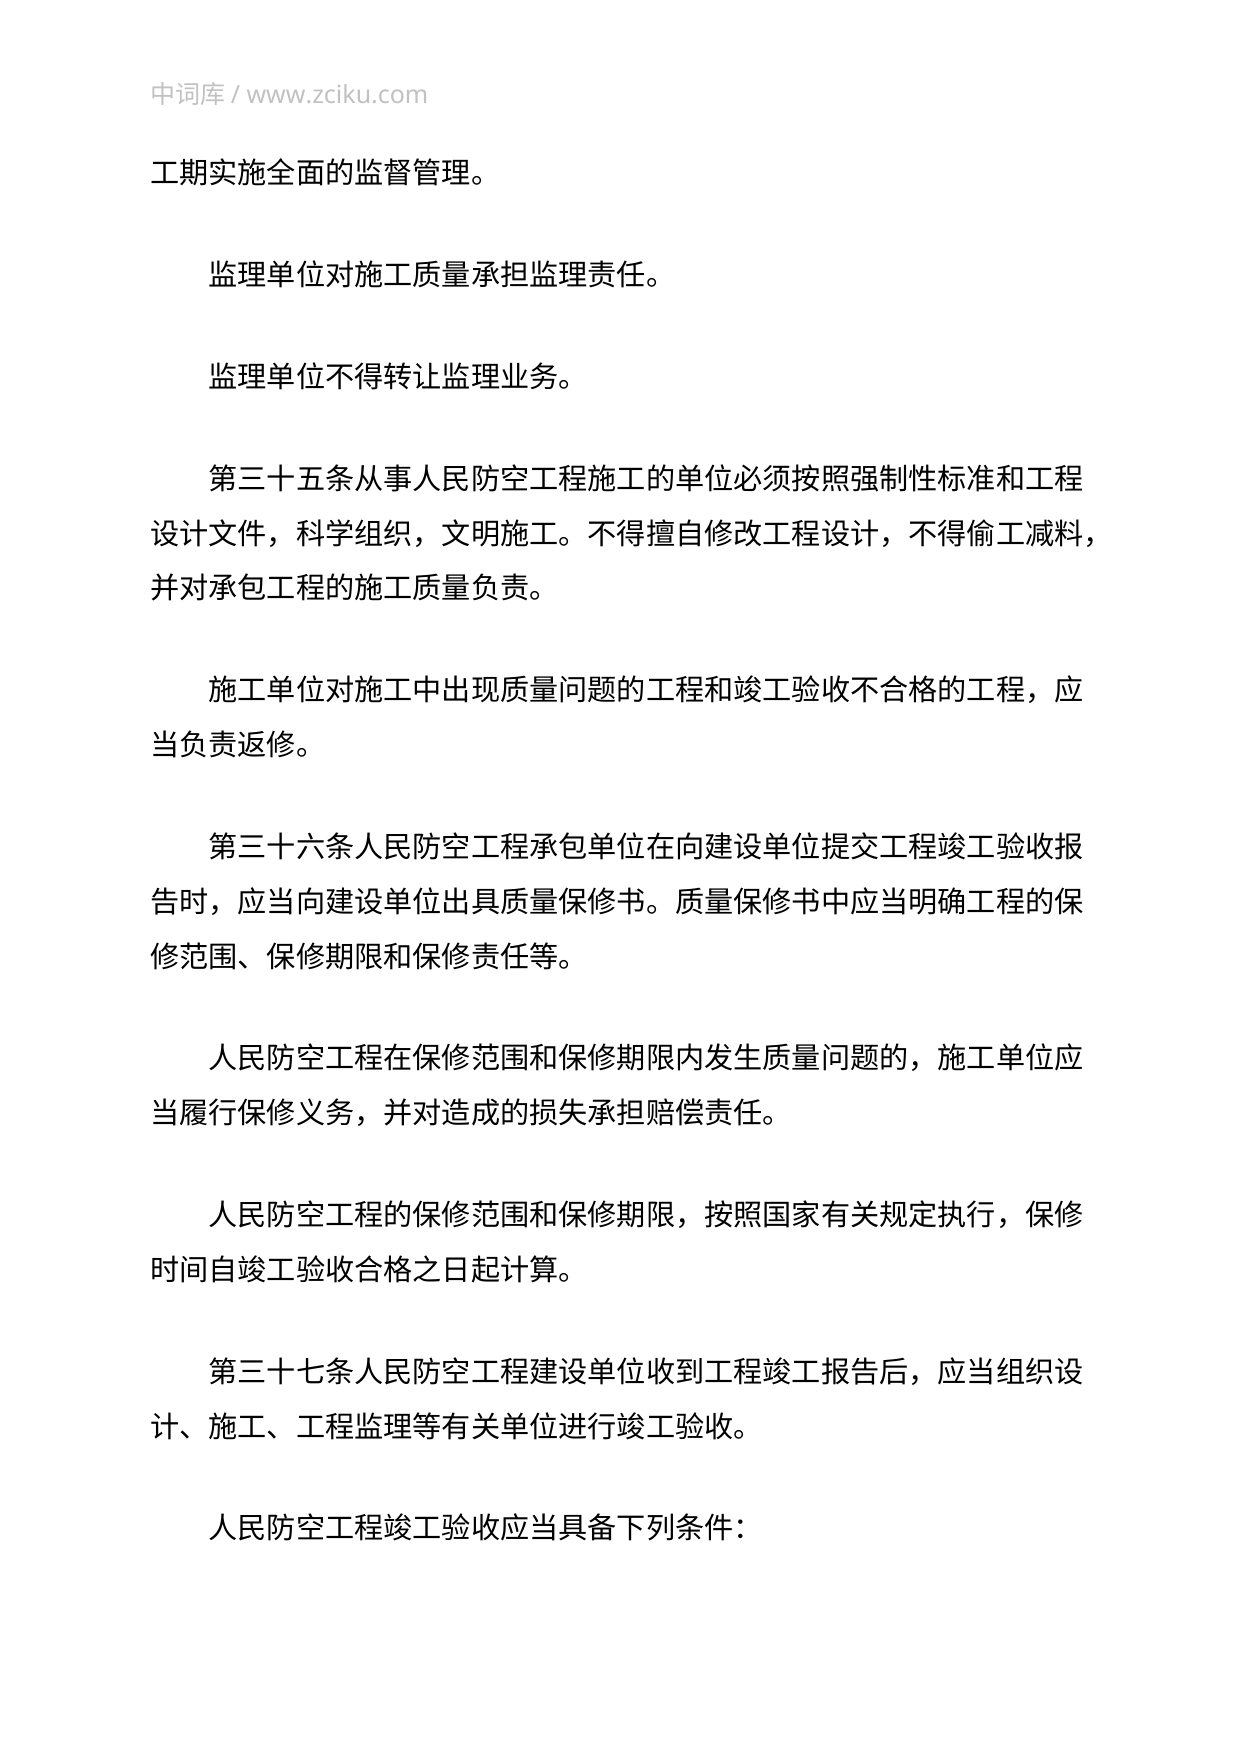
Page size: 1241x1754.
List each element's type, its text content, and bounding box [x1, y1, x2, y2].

text 监理单位对施工质量承担监理责任。 [150, 252, 1090, 294]
text 第三十五条从事人民防空工程施工的单位必须按照强制性标准和工程设计文件，科学组织，文明施工。不得擅自修改工程设计，不得偷工减料，并对承包工程的施工质量负责。 [150, 455, 1090, 607]
text 人民防空工程竣工验收应当具备下列条件： [150, 1505, 1090, 1547]
text 人民防空工程在保修范围和保修期限内发生质量问题的，施工单位应当履行保修义务，并对造成的损失承担赔偿责任。 [150, 1035, 1090, 1132]
text 施工单位对施工中出现质量问题的工程和竣工验收不合格的工程，应当负责返修。 [150, 667, 1090, 764]
text 第三十七条人民防空工程建设单位收到工程竣工报告后，应当组织设计、施工、工程监理等有关单位进行竣工验收。 [150, 1348, 1090, 1446]
text 监理单位不得转让监理业务。 [150, 353, 1090, 396]
text 第三十六条人民防空工程承包单位在向建设单位提交工程竣工验收报告时，应当向建设单位出具质量保修书。质量保修书中应当明确工程的保修范围、保修期限和保修责任等。 [150, 823, 1090, 976]
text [150, 150, 1090, 192]
text 人民防空工程的保修范围和保修期限，按照国家有关规定执行，保修时间自竣工验收合格之日起计算。 [150, 1192, 1090, 1289]
